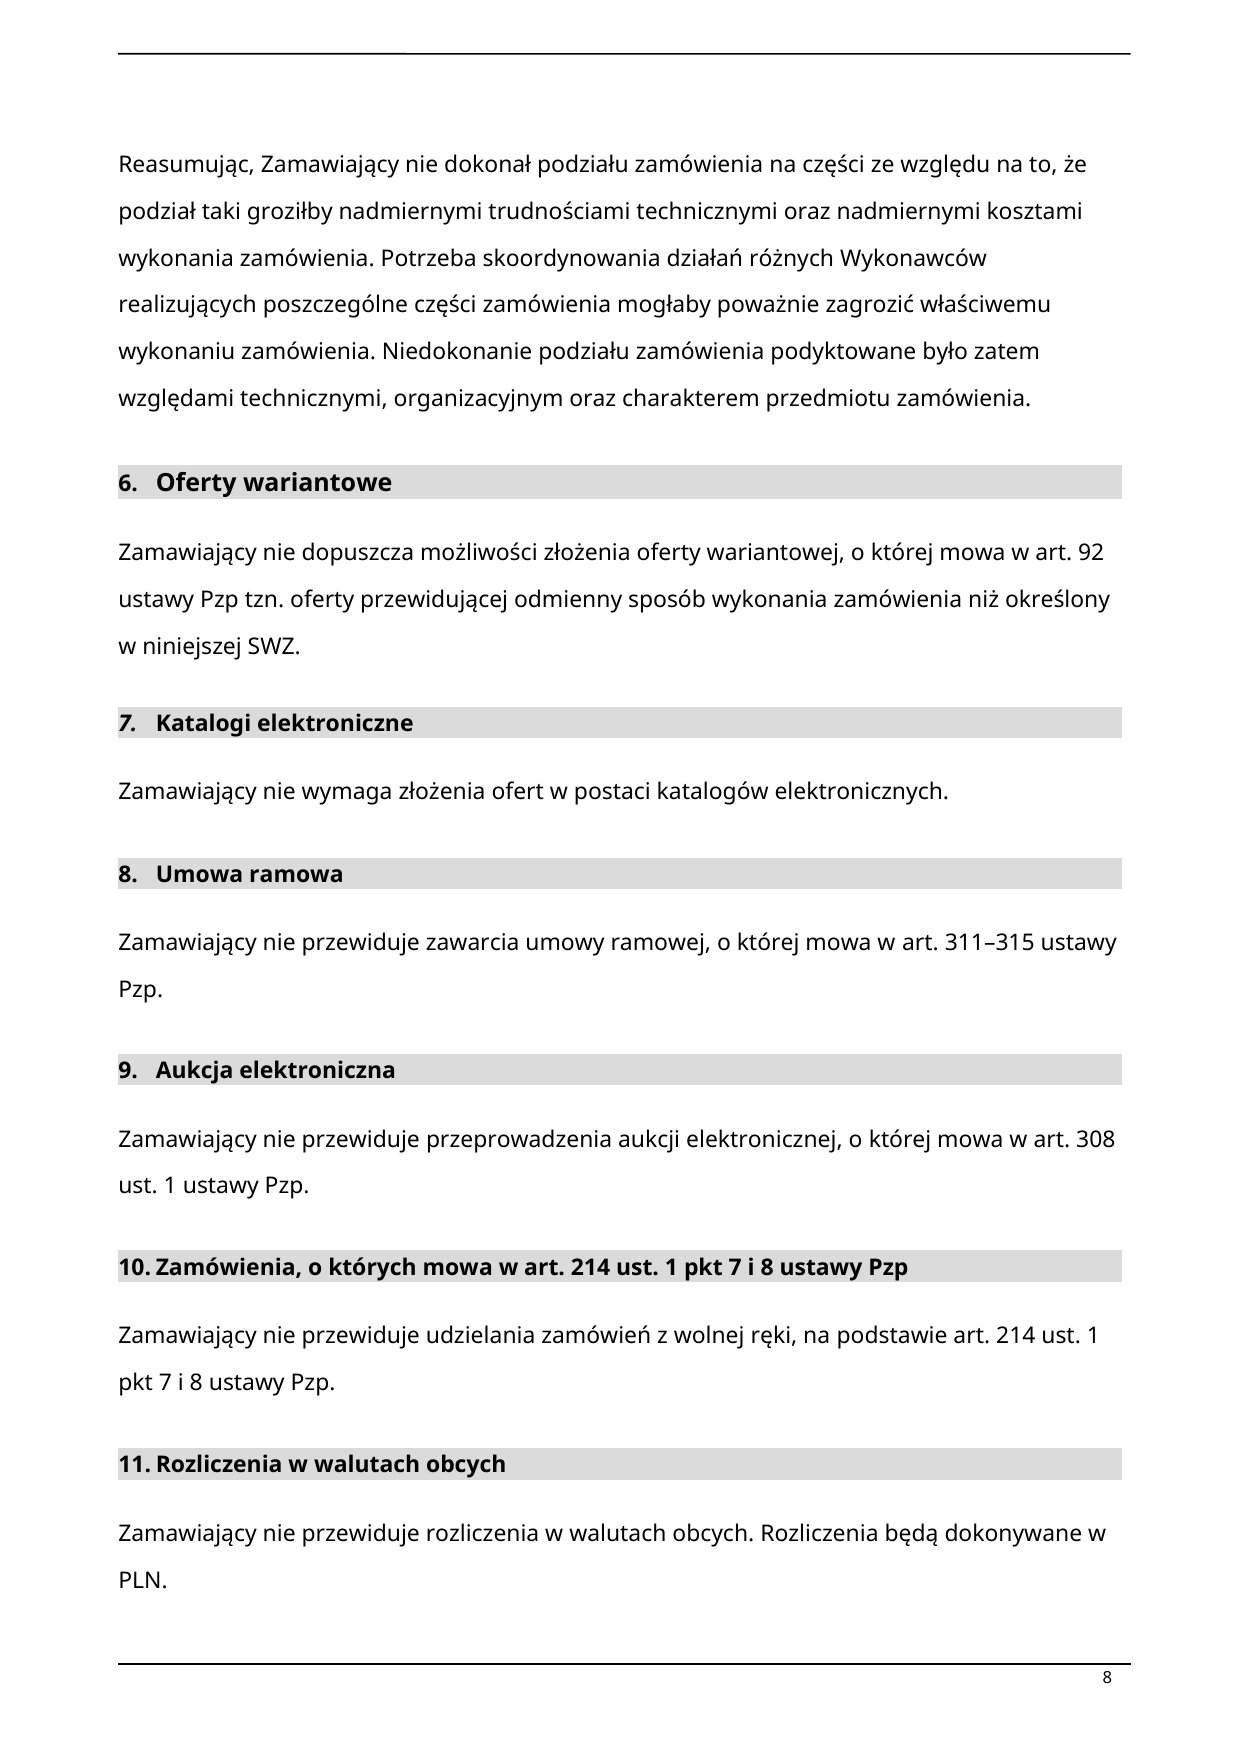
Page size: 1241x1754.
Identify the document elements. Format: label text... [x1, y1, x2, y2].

text Zamawiający nie dopuszcza możliwości złożenia oferty wariantowej, o której mowa w art. 92 ustawy Pzp tzn. oferty przewidującej odmienny sposób wykonania zamówienia niż określony w niniejszej SWZ. [118, 536, 1122, 661]
list Aukcja elektroniczna [118, 1054, 1122, 1085]
text Zamawiający nie przewiduje przeprowadzenia aukcji elektronicznej, o której mowa w art. 308 ust. 1 ustawy Pzp. [118, 1123, 1122, 1201]
list Umowa ramowa [118, 858, 1122, 889]
text Zamawiający nie przewiduje rozliczenia w walutach obcych. Rozliczenia będą dokonywane w PLN. [118, 1517, 1122, 1595]
list Rozliczenia w walutach obcych [118, 1448, 1122, 1480]
text Reasumując, Zamawiający nie dokonał podziału zamówienia na części ze względu na to, że podział taki groziłby nadmiernymi trudnościami technicznymi oraz nadmiernymi kosztami wykonania zamówienia. Potrzeba skoordynowania działań różnych Wykonawców realizujących poszczególne części zamówienia mogłaby poważnie zagrozić właściwemu wykonaniu zamówienia. Niedokonanie podziału zamówienia podyktowane było zatem względami technicznymi, organizacyjnym oraz charakterem przedmiotu zamówienia. [118, 148, 1122, 413]
list Zamówienia, o których mowa w art. 214 ust. 1 pkt 7 i 8 ustawy Pzp [118, 1250, 1122, 1282]
text Zamawiający nie przewiduje zawarcia umowy ramowej, o której mowa w art. 311–315 ustawy Pzp. [118, 926, 1122, 1004]
list Katalogi elektroniczne [118, 707, 1122, 738]
text Zamawiający nie przewiduje udzielania zamówień z wolnej ręki, na podstawie art. 214 ust. 1 pkt 7 i 8 ustawy Pzp. [118, 1319, 1122, 1397]
list Oferty wariantowe [118, 465, 1122, 499]
text Zamawiający nie wymaga złożenia ofert w postaci katalogów elektronicznych. [118, 775, 1122, 806]
